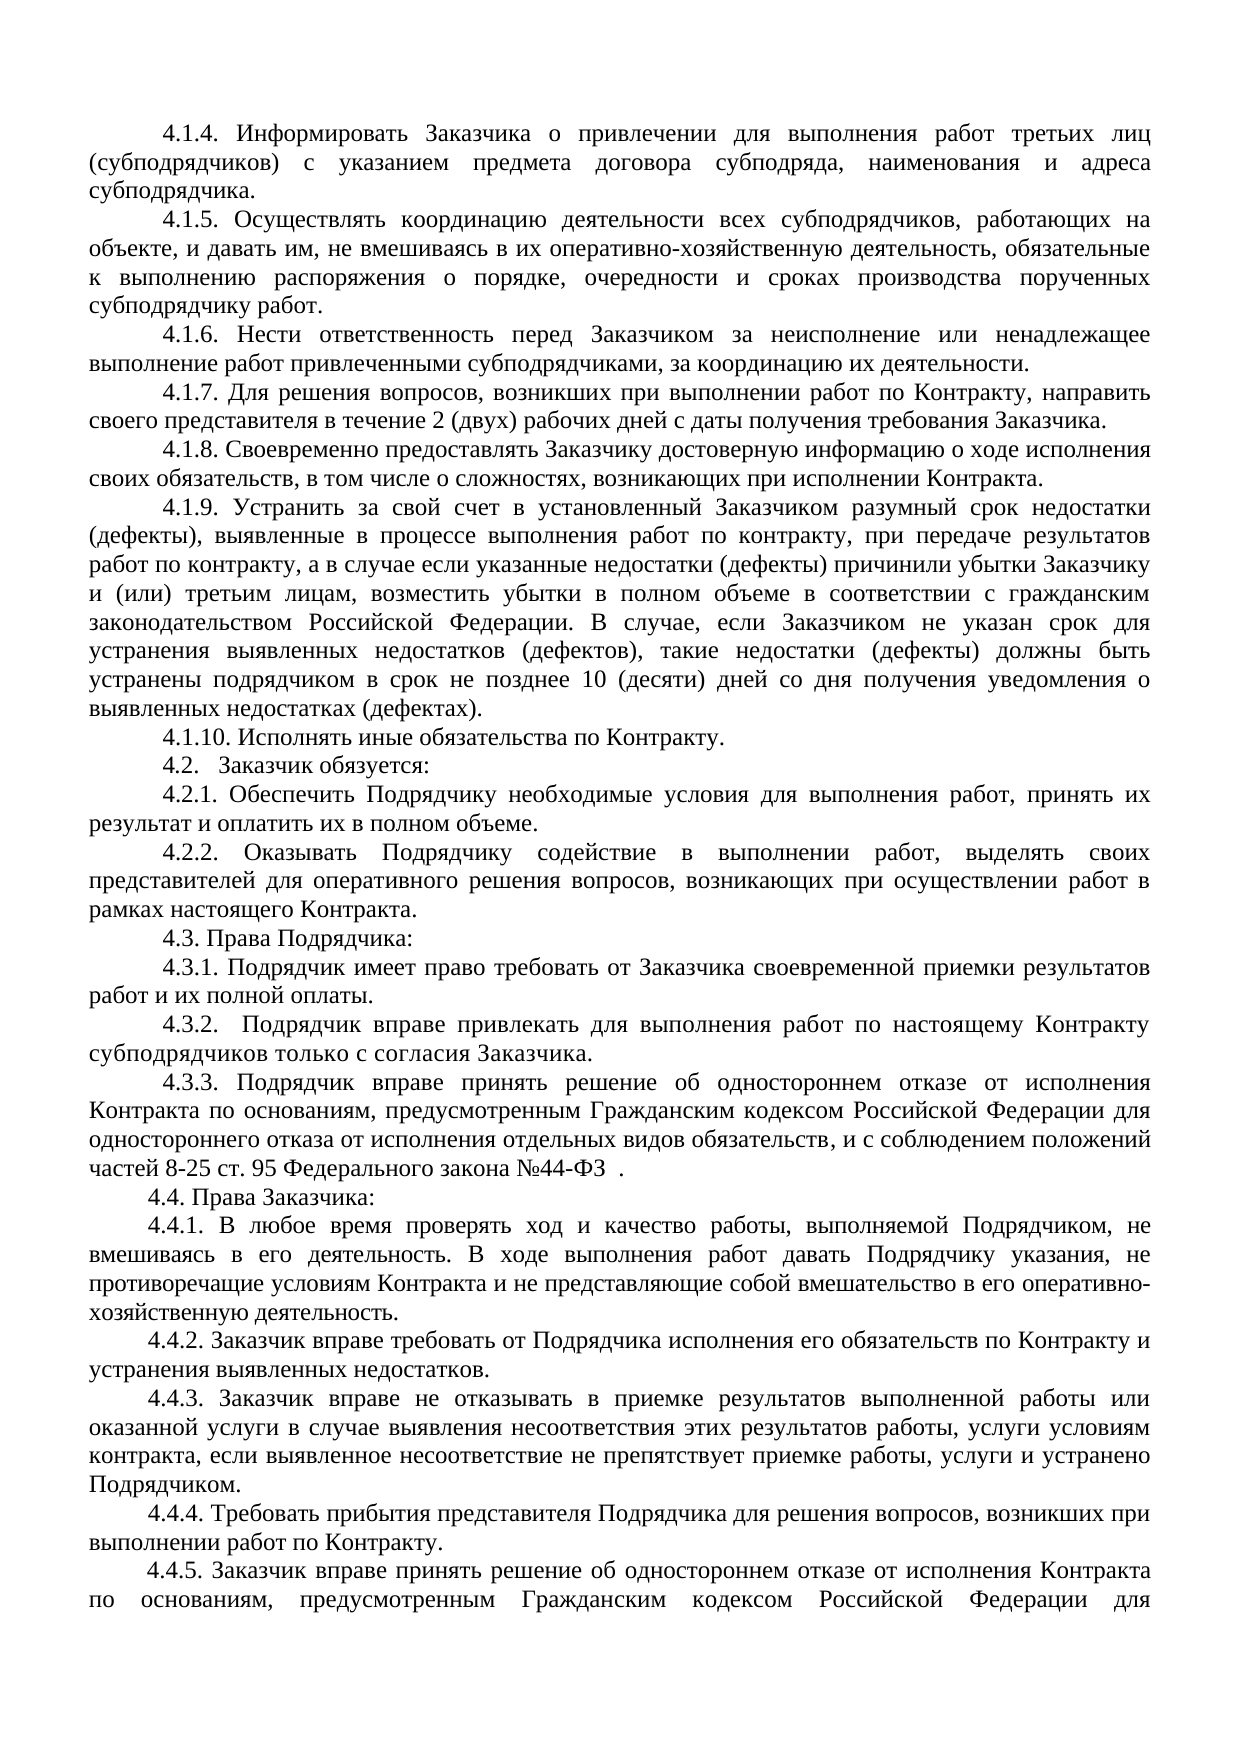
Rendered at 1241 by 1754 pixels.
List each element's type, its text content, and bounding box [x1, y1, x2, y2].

text 4.2. Заказчик обязуется: [89, 751, 1152, 779]
text 4.4.4. Требовать прибытия представителя Подрядчика для решения вопросов, возникших при выполнении работ по Контракту. [89, 1498, 1152, 1556]
text 4.3.2. Подрядчик вправе привлекать для выполнения работ по настоящему Контракту субподрядчиков только с согласия Заказчика. [89, 1009, 1152, 1067]
text 4.3. Права Подрядчика: [89, 923, 1152, 952]
text 4.1.4. Информировать Заказчика о привлечении для выполнения работ третьих лиц (субподрядчиков) с указанием предмета договора субподряда, наименования и адреса субподрядчика. [89, 118, 1152, 204]
text 4.1.9. Устранить за свой счет в установленный Заказчиком разумный срок недостатки (дефекты), выявленные в процессе выполнения работ по контракту, при передаче результатов работ по контракту, а в случае если указанные недостатки (дефекты) причинили убытки Заказчику и (или) третьим лицам, возместить убытки в полном объеме в соответствии с гражданским законодательством Российской Федерации. В случае, если Заказчиком не указан срок для устранения выявленных недостатков (дефектов), такие недостатки (дефекты) должны быть устранены подрядчиком в срок не позднее 10 (десяти) дней со дня получения уведомления о выявленных недостатках (дефектах). [89, 492, 1152, 722]
text 4.3.1. Подрядчик имеет право требовать от Заказчика своевременной приемки результатов работ и их полной оплаты. [89, 952, 1152, 1009]
text 4.1.6. Нести ответственность перед Заказчиком за неисполнение или ненадлежащее выполнение работ привлеченными субподрядчиками, за координацию их деятельности. [89, 319, 1152, 377]
text 4.1.8. Своевременно предоставлять Заказчику достоверную информацию о ходе исполнения своих обязательств, в том числе о сложностях, возникающих при исполнении Контракта. [89, 434, 1152, 492]
text 4.4.1. В любое время проверять ход и качество работы, выполняемой Подрядчиком, не вмешиваясь в его деятельность. В ходе выполнения работ давать Подрядчику указания, не противоречащие условиям Контракта и не представляющие собой вмешательство в его оперативно-хозяйственную деятельность. [89, 1211, 1152, 1326]
text 4.2.1. Обеспечить Подрядчику необходимые условия для выполнения работ, принять их результат и оплатить их в полном объеме. [89, 779, 1152, 837]
text 4.3.3. Подрядчик вправе принять решение об одностороннем отказе от исполнения Контракта по основаниям, предусмотренным Гражданским кодексом Российской Федерации для одностороннего отказа от исполнения отдельных видов обязательств, и с соблюдением положений частей 8-25 ст. 95 Федерального закона №44-ФЗ . [89, 1067, 1152, 1182]
text 4.1.5. Осуществлять координацию деятельности всех субподрядчиков, работающих на объекте, и давать им, не вмешиваясь в их оперативно-хозяйственную деятельность, обязательные к выполнению распоряжения о порядке, очередности и сроках производства порученных субподрядчику работ. [89, 204, 1152, 319]
text 4.1.7. Для решения вопросов, возникших при выполнении работ по Контракту, направить своего представителя в течение 2 (двух) рабочих дней с даты получения требования Заказчика. [89, 377, 1152, 434]
text 4.2.2. Оказывать Подрядчику содействие в выполнении работ, выделять своих представителей для оперативного решения вопросов, возникающих при осуществлении работ в рамках настоящего Контракта. [89, 837, 1152, 923]
text 4.4.2. Заказчик вправе требовать от Подрядчика исполнения его обязательств по Контракту и устранения выявленных недостатков. [89, 1326, 1152, 1383]
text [89, 1556, 1152, 1613]
text 4.4. Права Заказчика: [89, 1182, 1152, 1211]
text 4.1.10. Исполнять иные обязательства по Контракту. [89, 722, 1152, 751]
text 4.4.3. Заказчик вправе не отказывать в приемке результатов выполненной работы или оказанной услуги в случае выявления несоответствия этих результатов работы, услуги условиям контракта, если выявленное несоответствие не препятствует приемке работы, услуги и устранено Подрядчиком. [89, 1383, 1152, 1498]
